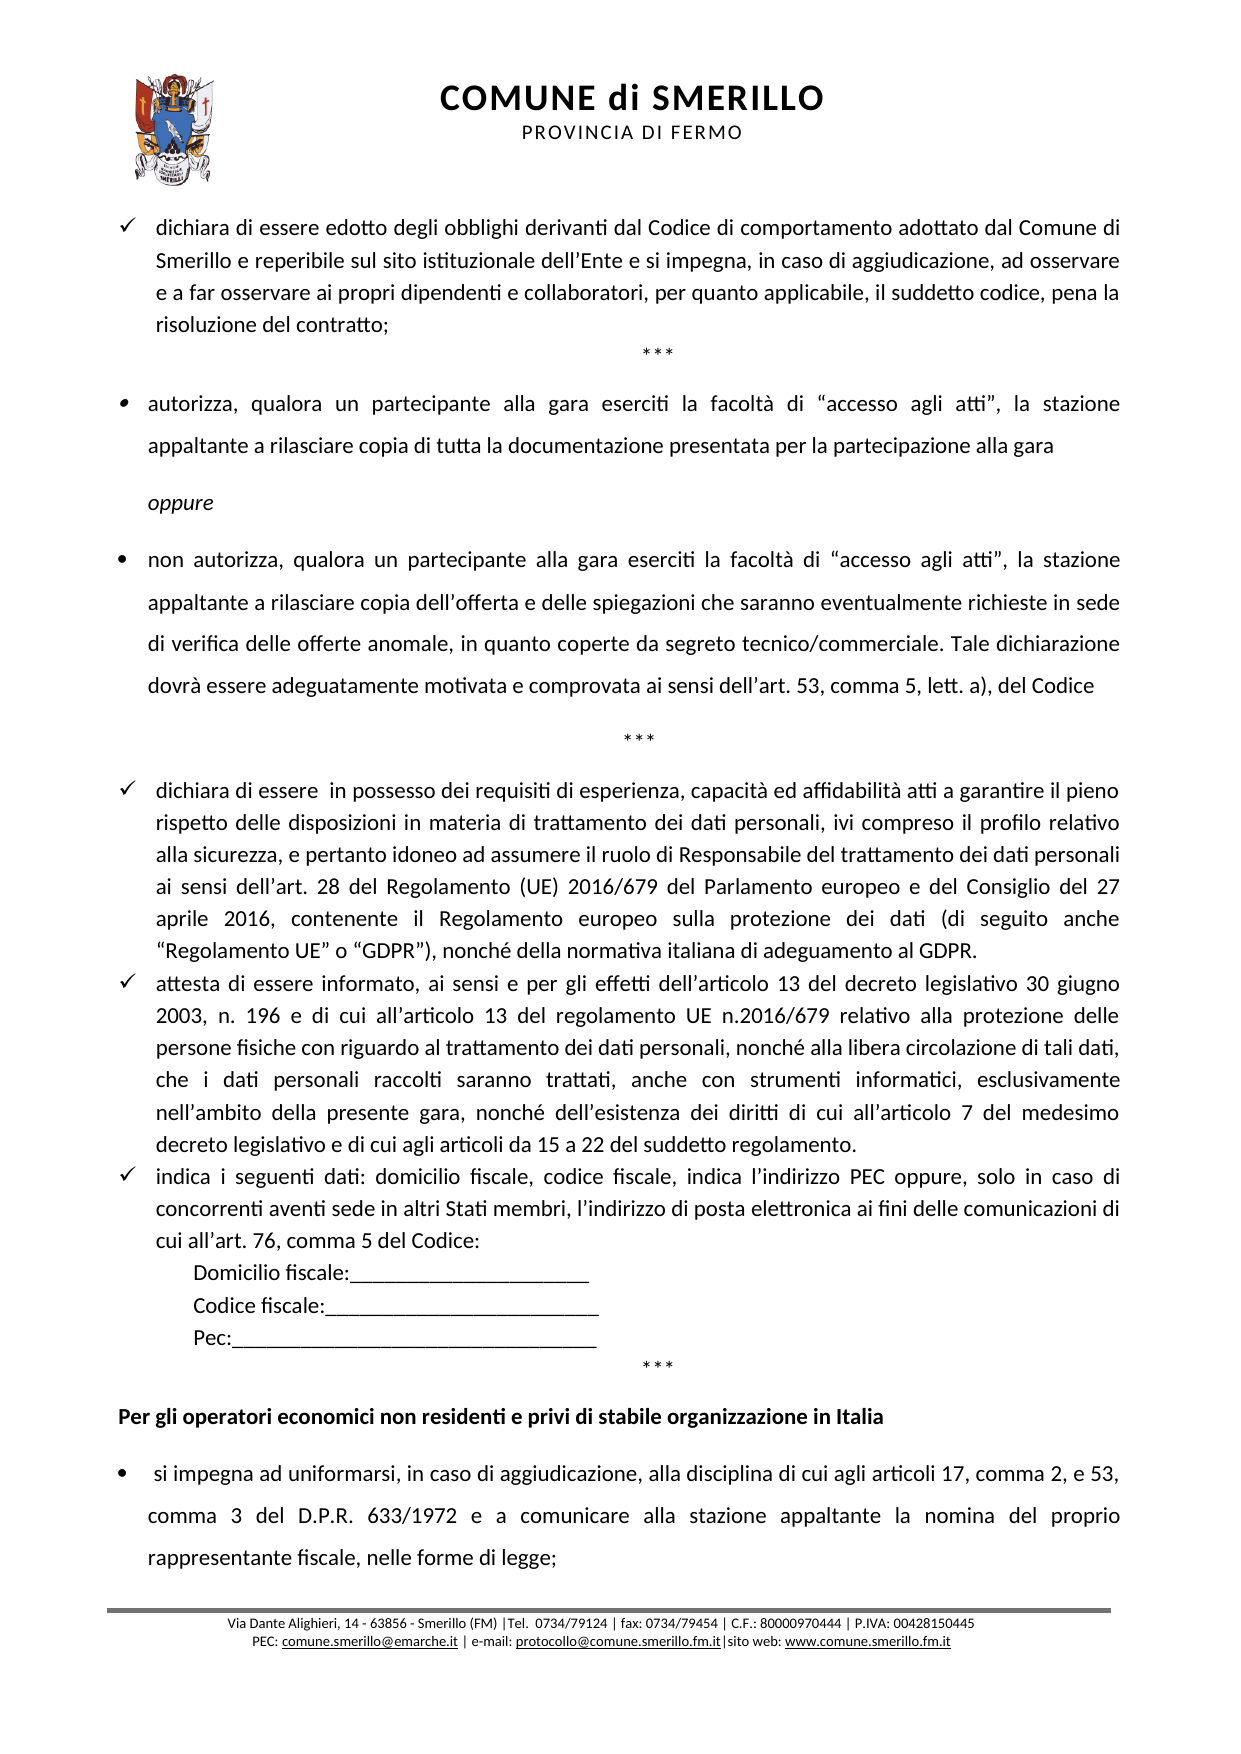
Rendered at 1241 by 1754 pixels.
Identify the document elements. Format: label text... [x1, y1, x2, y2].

list *** [193, 1355, 1122, 1383]
list autorizza, qualora un partecipante alla gara eserciti la facoltà di “accesso agli atti”, la stazione appaltante a rilasciare copia di tutta la documentazione presentata per la partecipazione alla gara [118, 389, 1122, 459]
list dichiara di essere in possesso dei requisiti di esperienza, capacità ed affidabilità atti a garantire il pieno rispetto delle disposizioni in materia di trattamento dei dati personali, ivi compreso il profilo relativo alla sicurezza, e pertanto idoneo ad assumere il ruolo di Responsabile del trattamento dei dati personali ai sensi dell’art. 28 del Regolamento (UE) 2016/679 del Parlamento europeo e del Consiglio del 27 aprile 2016, contenente il Regolamento europeo sulla protezione dei dati (di seguito anche “Regolamento UE” o “GDPR”), nonché della normativa italiana di adeguamento al GDPR. [118, 776, 1122, 965]
list attesta di essere informato, ai sensi e per gli effetti dell’articolo 13 del decreto legislativo 30 giugno 2003, n. 196 e di cui all’articolo 13 del regolamento UE n.2016/679 relativo alla protezione delle persone fisiche con riguardo al trattamento dei dati personali, nonché alla libera circolazione di tali dati, che i dati personali raccolti saranno trattati, anche con strumenti informatici, esclusivamente nell’ambito della presente gara, nonché dell’esistenza dei diritti di cui all’articolo 7 del medesimo decreto legislativo e di cui agli articoli da 15 a 22 del suddetto regolamento. [118, 969, 1122, 1158]
list indica i seguenti dati: domicilio fiscale, codice fiscale, indica l’indirizzo PEC oppure, solo in caso di concorrenti aventi sede in altri Stati membri, l’indirizzo di posta elettronica ai fini delle comunicazioni di cui all’art. 76, comma 5 del Codice: [118, 1162, 1122, 1254]
picture [118, 73, 230, 186]
list Codice fiscale:________________________ [193, 1291, 1122, 1319]
list *** [193, 342, 1122, 370]
text Per gli operatori economici non residenti e privi di stabile organizzazione in Italia [118, 1402, 1122, 1430]
list Pec:________________________________ [193, 1323, 1122, 1351]
list *** [156, 728, 1122, 757]
list non autorizza, qualora un partecipante alla gara eserciti la facoltà di “accesso agli atti”, la stazione appaltante a rilasciare copia dell’offerta e delle spiegazioni che saranno eventualmente richieste in sede di verifica delle offerte anomale, in quanto coperte da segreto tecnico/commerciale. Tale dichiarazione dovrà essere adeguatamente motivata e comprovata ai sensi dell’art. 53, comma 5, lett. a), del Codice [118, 546, 1122, 699]
list Domicilio fiscale:_____________________ [193, 1258, 1122, 1287]
list dichiara di essere edotto degli obblighi derivanti dal Codice di comportamento adottato dal Comune di Smerillo e reperibile sul sito istituzionale dell’Ente e si impegna, in caso di aggiudicazione, ad osservare e a far osservare ai propri dipendenti e collaboratori, per quanto applicabile, il suddetto codice, pena la risoluzione del contratto; [118, 213, 1122, 338]
list si impegna ad uniformarsi, in caso di aggiudicazione, alla disciplina di cui agli articoli 17, comma 2, e 53, comma 3 del D.P.R. 633/1972 e a comunicare alla stazione appaltante la nomina del proprio rappresentante fiscale, nelle forme di legge; [118, 1459, 1122, 1571]
list oppure [148, 488, 1122, 516]
